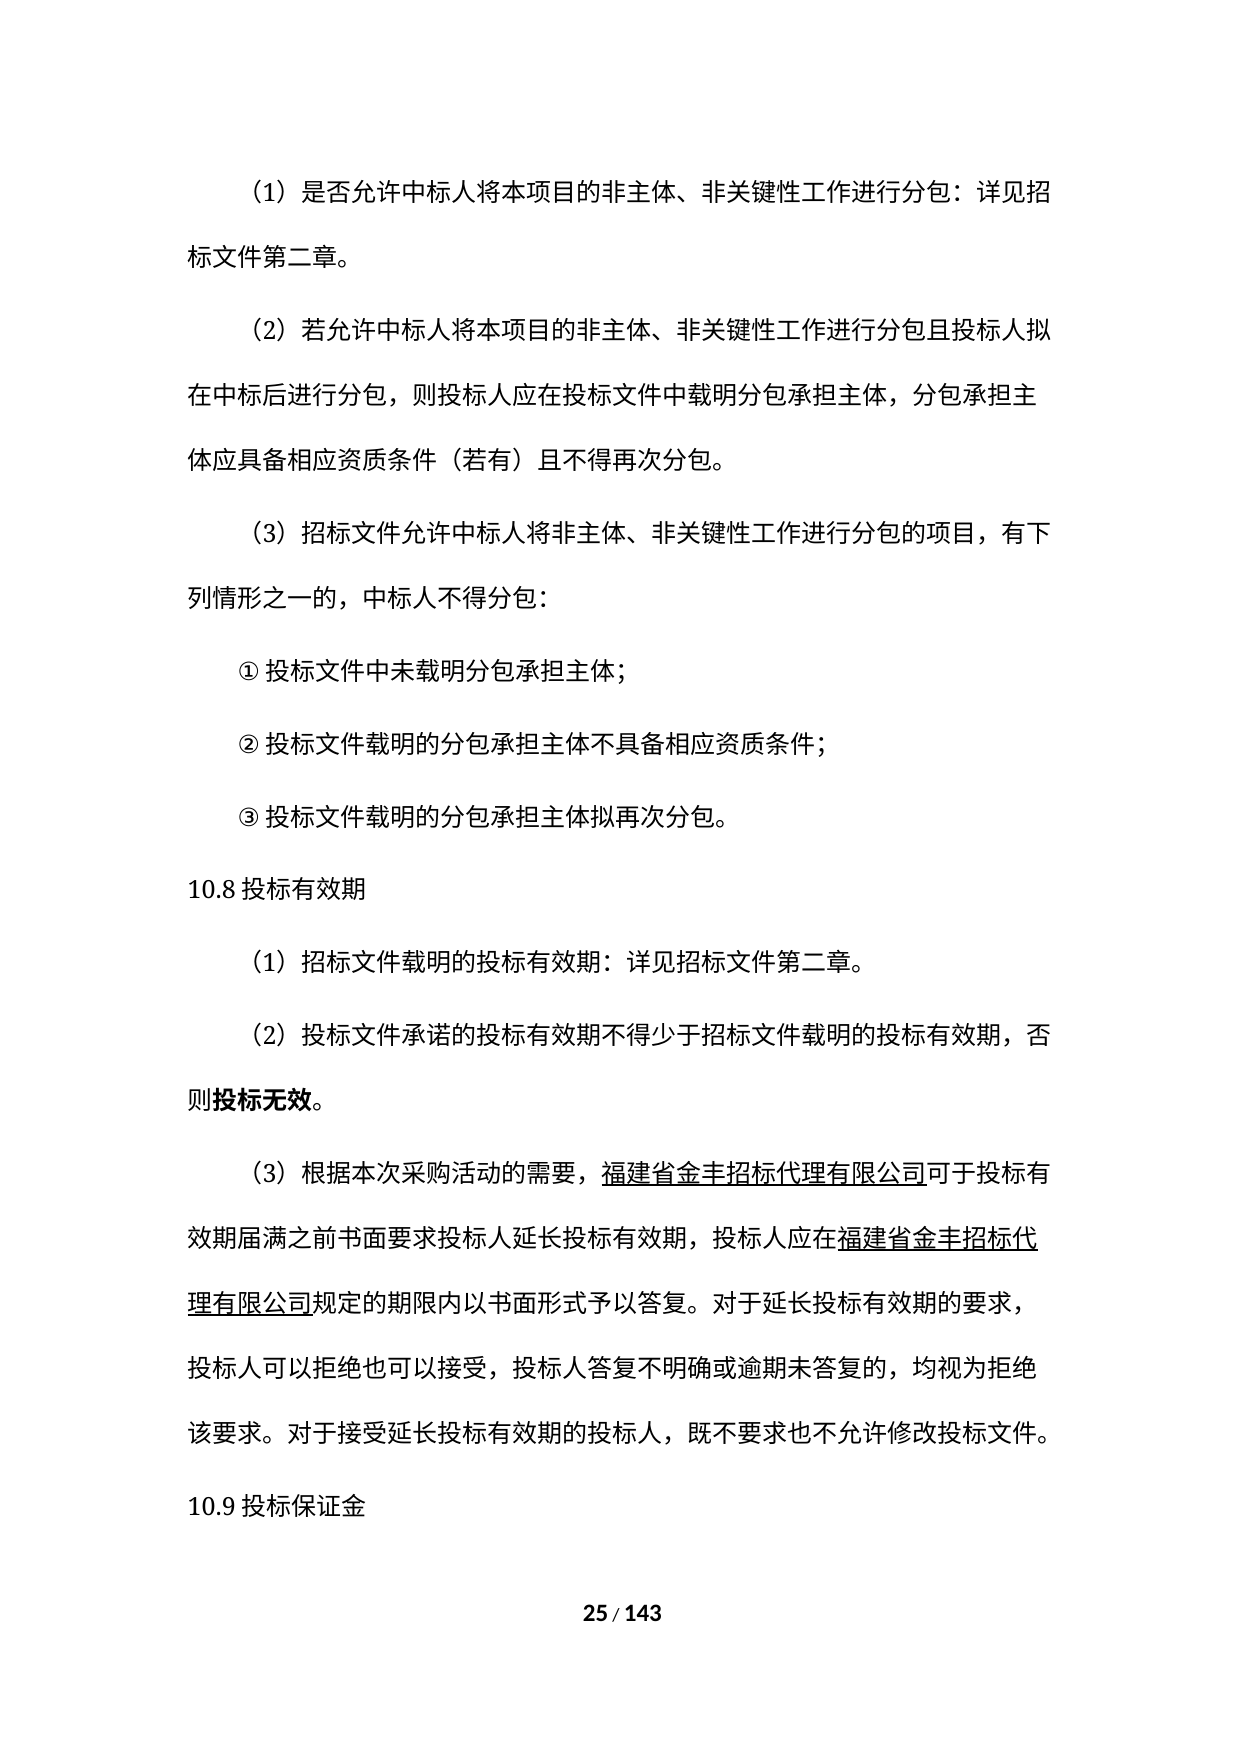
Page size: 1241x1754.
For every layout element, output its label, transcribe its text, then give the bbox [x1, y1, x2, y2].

text （3）根据本次采购活动的需要，福建省金丰招标代理有限公司可于投标有效期届满之前书面要求投标人延长投标有效期，投标人应在福建省金丰招标代理有限公司规定的期限内以书面形式予以答复。对于延长投标有效期的要求，投标人可以拒绝也可以接受，投标人答复不明确或逾期未答复的，均视为拒绝该要求。对于接受延长投标有效期的投标人，既不要求也不允许修改投标文件。 [187, 1139, 1053, 1464]
text ③投标文件载明的分包承担主体拟再次分包。 [187, 783, 1053, 848]
text （3）招标文件允许中标人将非主体、非关键性工作进行分包的项目，有下列情形之一的，中标人不得分包： [187, 499, 1053, 629]
text ②投标文件载明的分包承担主体不具备相应资质条件； [187, 710, 1053, 775]
text （1）是否允许中标人将本项目的非主体、非关键性工作进行分包：详见招标文件第二章。 [187, 158, 1053, 288]
text （2）若允许中标人将本项目的非主体、非关键性工作进行分包且投标人拟在中标后进行分包，则投标人应在投标文件中载明分包承担主体，分包承担主体应具备相应资质条件（若有）且不得再次分包。 [187, 296, 1053, 491]
text 10.8投标有效期 [187, 855, 1053, 920]
text （1）招标文件载明的投标有效期：详见招标文件第二章。 [187, 928, 1053, 993]
text （2）投标文件承诺的投标有效期不得少于招标文件载明的投标有效期，否则投标无效。 [187, 1001, 1053, 1131]
text 10.9投标保证金 [187, 1472, 1053, 1537]
text ①投标文件中未载明分包承担主体； [187, 637, 1053, 702]
